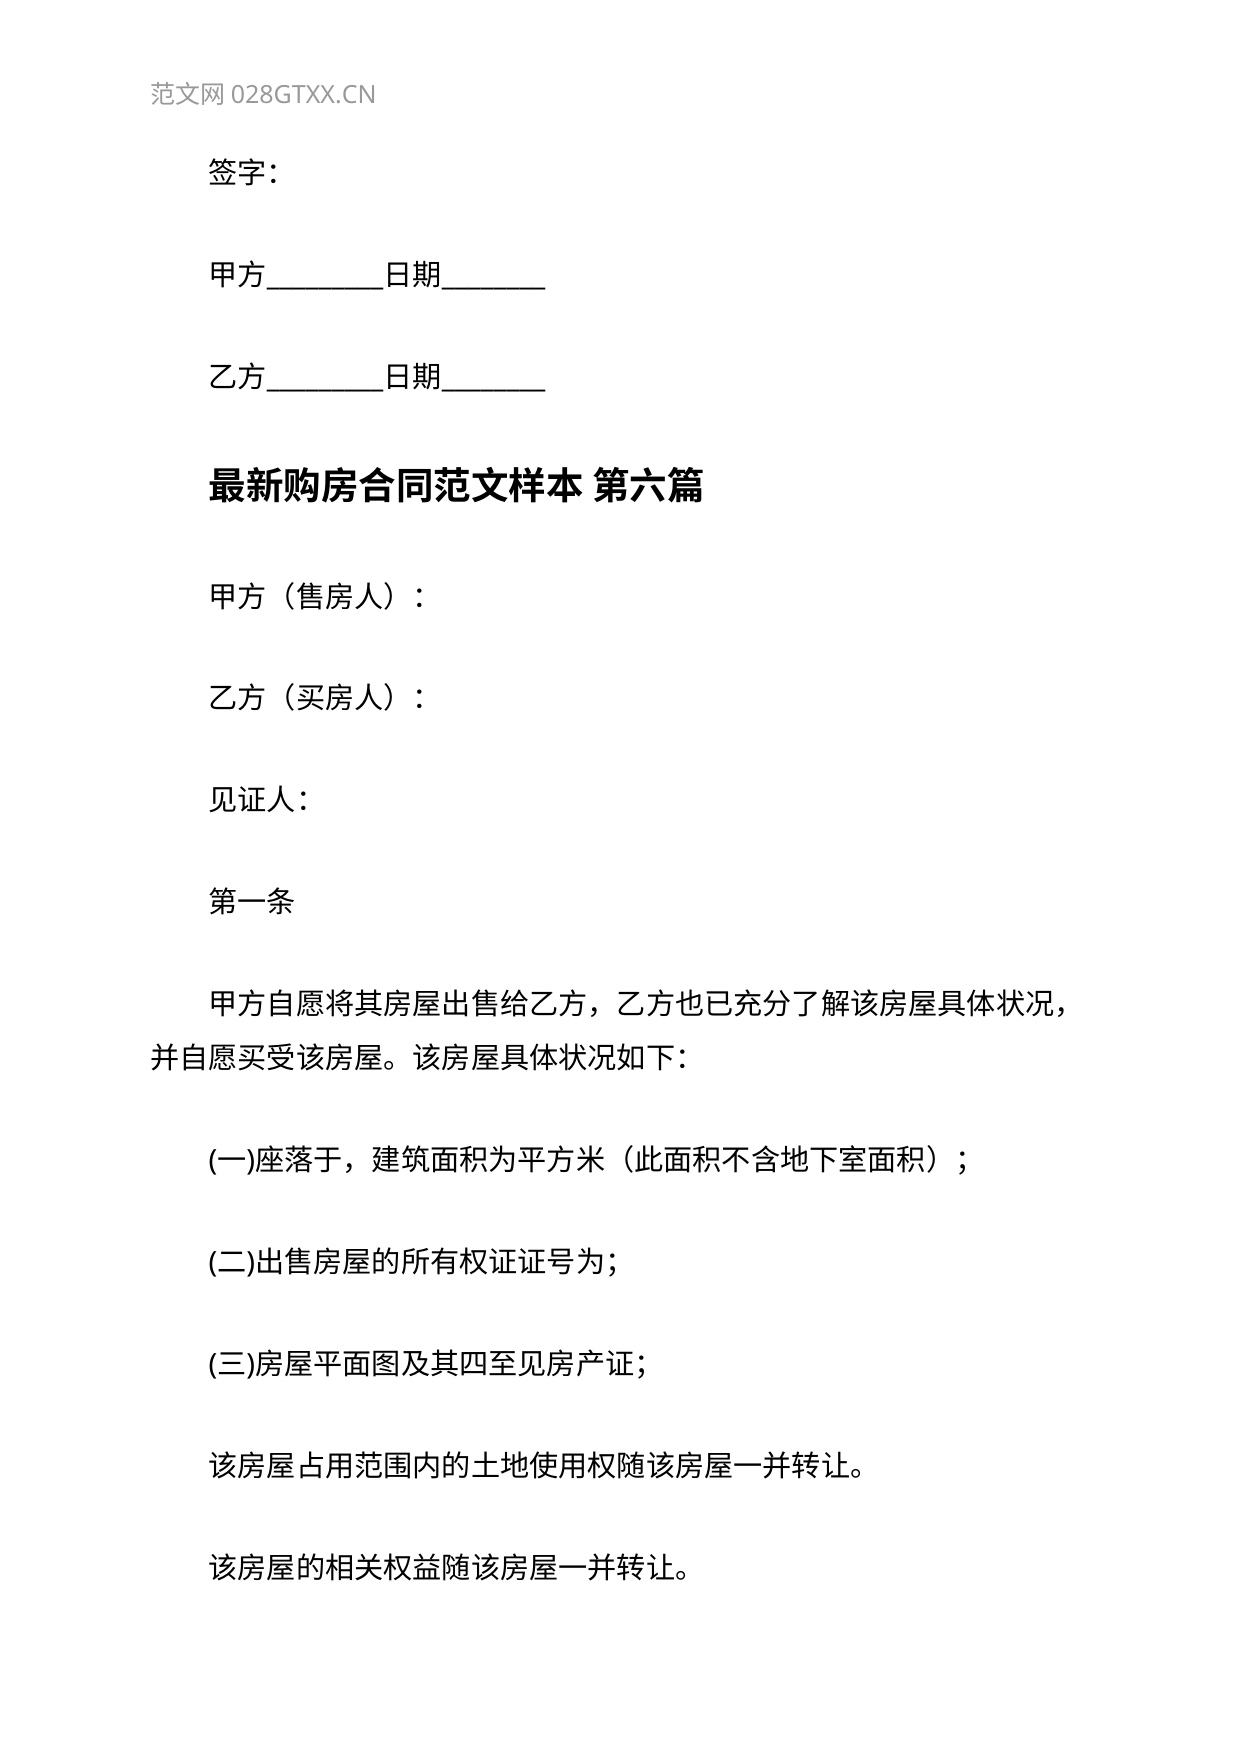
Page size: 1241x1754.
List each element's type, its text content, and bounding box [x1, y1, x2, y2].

text 第一条 [150, 878, 1090, 921]
text (二)出售房屋的所有权证证号为； [150, 1239, 1090, 1281]
text 甲方（售房人）： [150, 573, 1090, 615]
text 最新购房合同范文样本 第六篇 [150, 456, 1090, 510]
text 该房屋占用范围内的土地使用权随该房屋一并转让。 [150, 1443, 1090, 1485]
text (三)房屋平面图及其四至见房产证； [150, 1341, 1090, 1383]
text 乙方（买房人）： [150, 675, 1090, 717]
text 乙方_________日期________ [150, 354, 1090, 396]
text (一)座落于，建筑面积为平方米（此面积不含地下室面积）； [150, 1137, 1090, 1179]
text 签字： [150, 150, 1090, 192]
text 甲方自愿将其房屋出售给乙方，乙方也已充分了解该房屋具体状况，并自愿买受该房屋。该房屋具体状况如下： [150, 980, 1090, 1077]
text 见证人： [150, 777, 1090, 819]
text 甲方_________日期________ [150, 252, 1090, 294]
text 该房屋的相关权益随该房屋一并转让。 [150, 1544, 1090, 1587]
